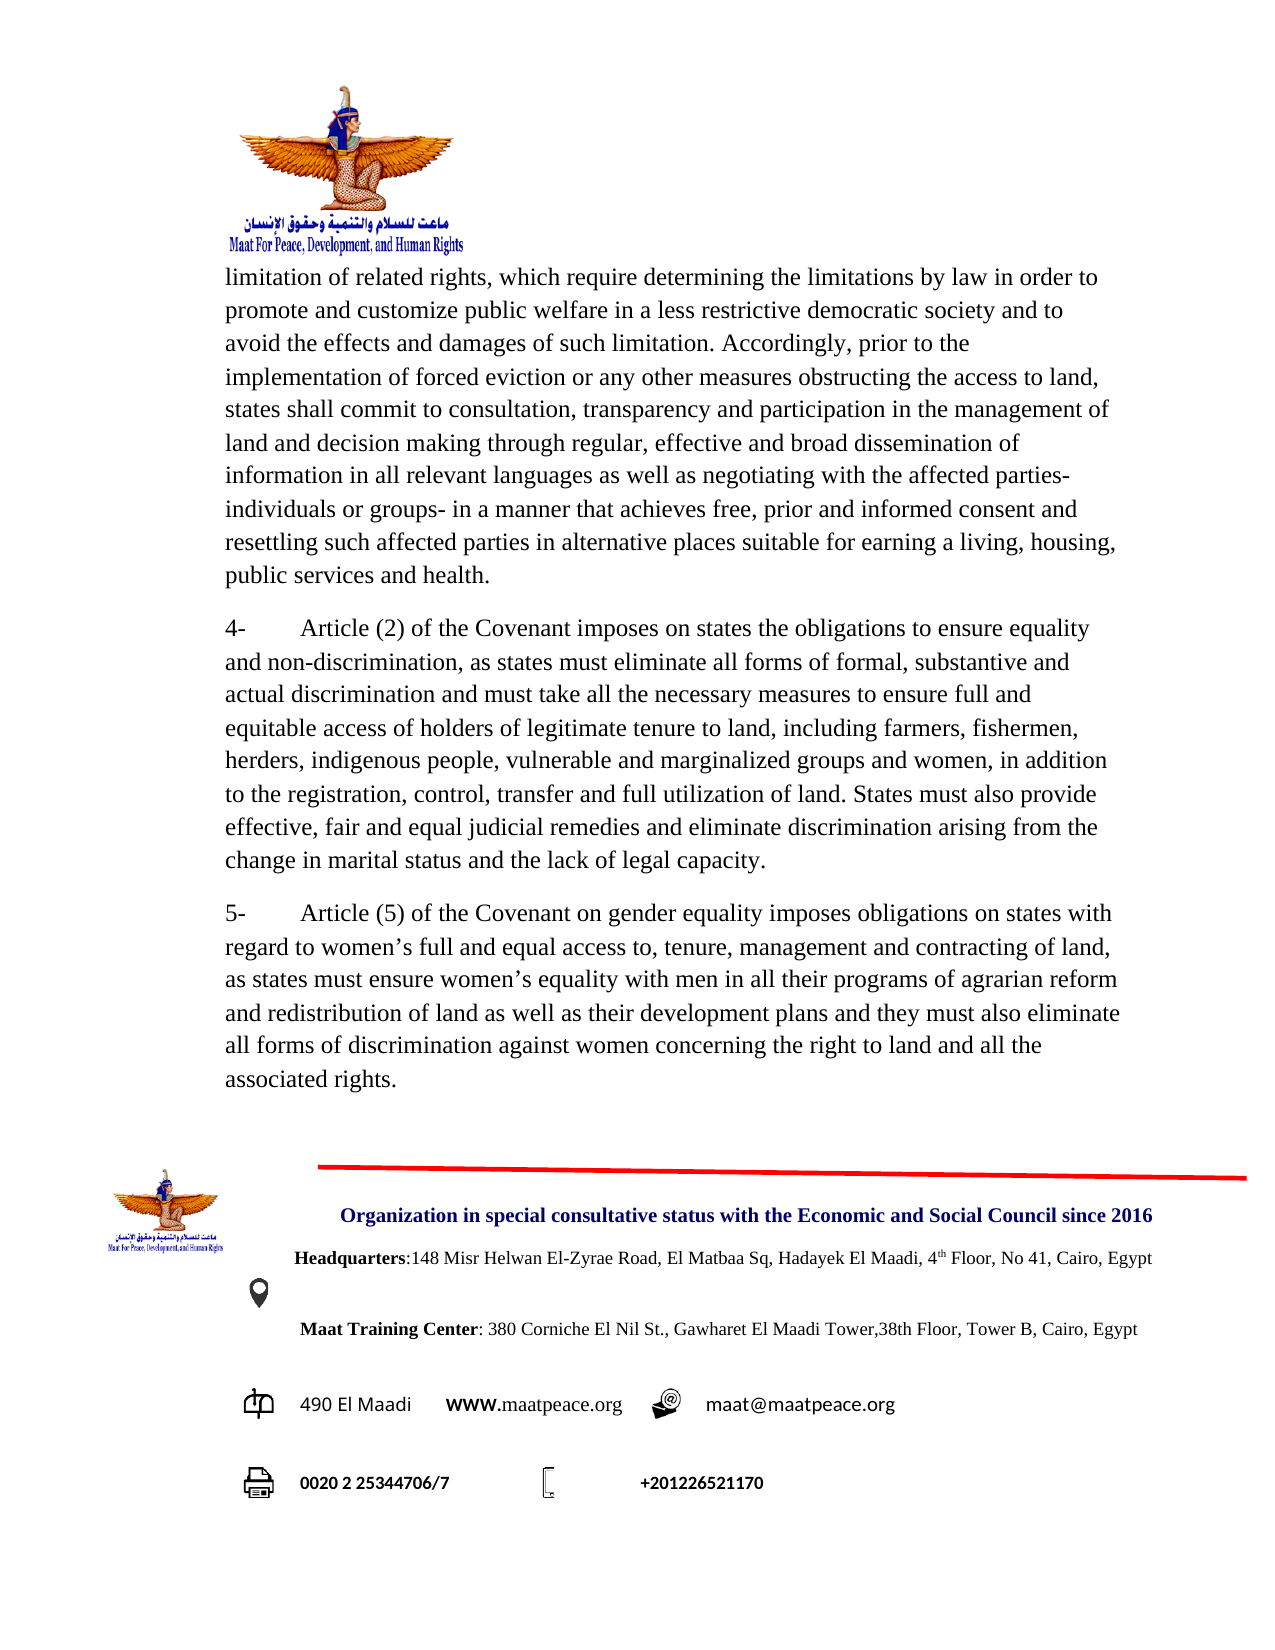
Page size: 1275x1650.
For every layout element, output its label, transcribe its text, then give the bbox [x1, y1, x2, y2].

picture [243, 1388, 274, 1419]
text 3- The ICESCR acknowledges the obligations upon states to respect, protect and fulfil with regard to full, safe and sustainable access of holders of legitimate tenure to land and their protection. The Covenant imposes the duty to refrain from interfering in the legitimate tenure rights of land users through expulsion, forced eviction and other forced and unlawful threats. Article (4) of the Covenant addresses conditions for the limitation of related rights, which require determining the limitations by law in order to promote and customize public welfare in a less restrictive democratic society and to avoid the effects and damages of such limitation. Accordingly, prior to the implementation of forced eviction or any other measures obstructing the access to land, states shall commit to consultation, transparency and participation in the management of land and decision making through regular, effective and broad dissemination of information in all relevant languages as well as negotiating with the affected parties- individuals or groups- in a manner that achieves free, prior and informed consent and resettling such affected parties in alternative places suitable for earning a living, housing, public services and health. [225, 262, 1125, 588]
picture [106, 1164, 225, 1257]
picture [542, 1467, 555, 1498]
picture [651, 1388, 681, 1419]
picture [243, 1467, 274, 1498]
picture [249, 1278, 269, 1308]
text 4- Article (2) of the Covenant imposes on states the obligations to ensure equality and non-discrimination, as states must eliminate all forms of formal, substantive and actual discrimination and must take all the necessary measures to ensure full and equitable access of holders of legitimate tenure to land, including farmers, fishermen, herders, indigenous people, vulnerable and marginalized groups and women, in addition to the registration, control, transfer and full utilization of land. States must also provide effective, fair and equal judicial remedies and eliminate discrimination arising from the change in marital status and the lack of legal capacity. [225, 613, 1125, 873]
text 5- Article (5) of the Covenant on gender equality imposes obligations on states with regard to women’s full and equal access to, tenure, management and contracting of land, as states must ensure women’s equality with men in all their programs of agrarian reform and redistribution of land as well as their development plans and they must also eliminate all forms of discrimination against women concerning the right to land and all the associated rights. [225, 898, 1125, 1092]
picture [225, 75, 467, 263]
